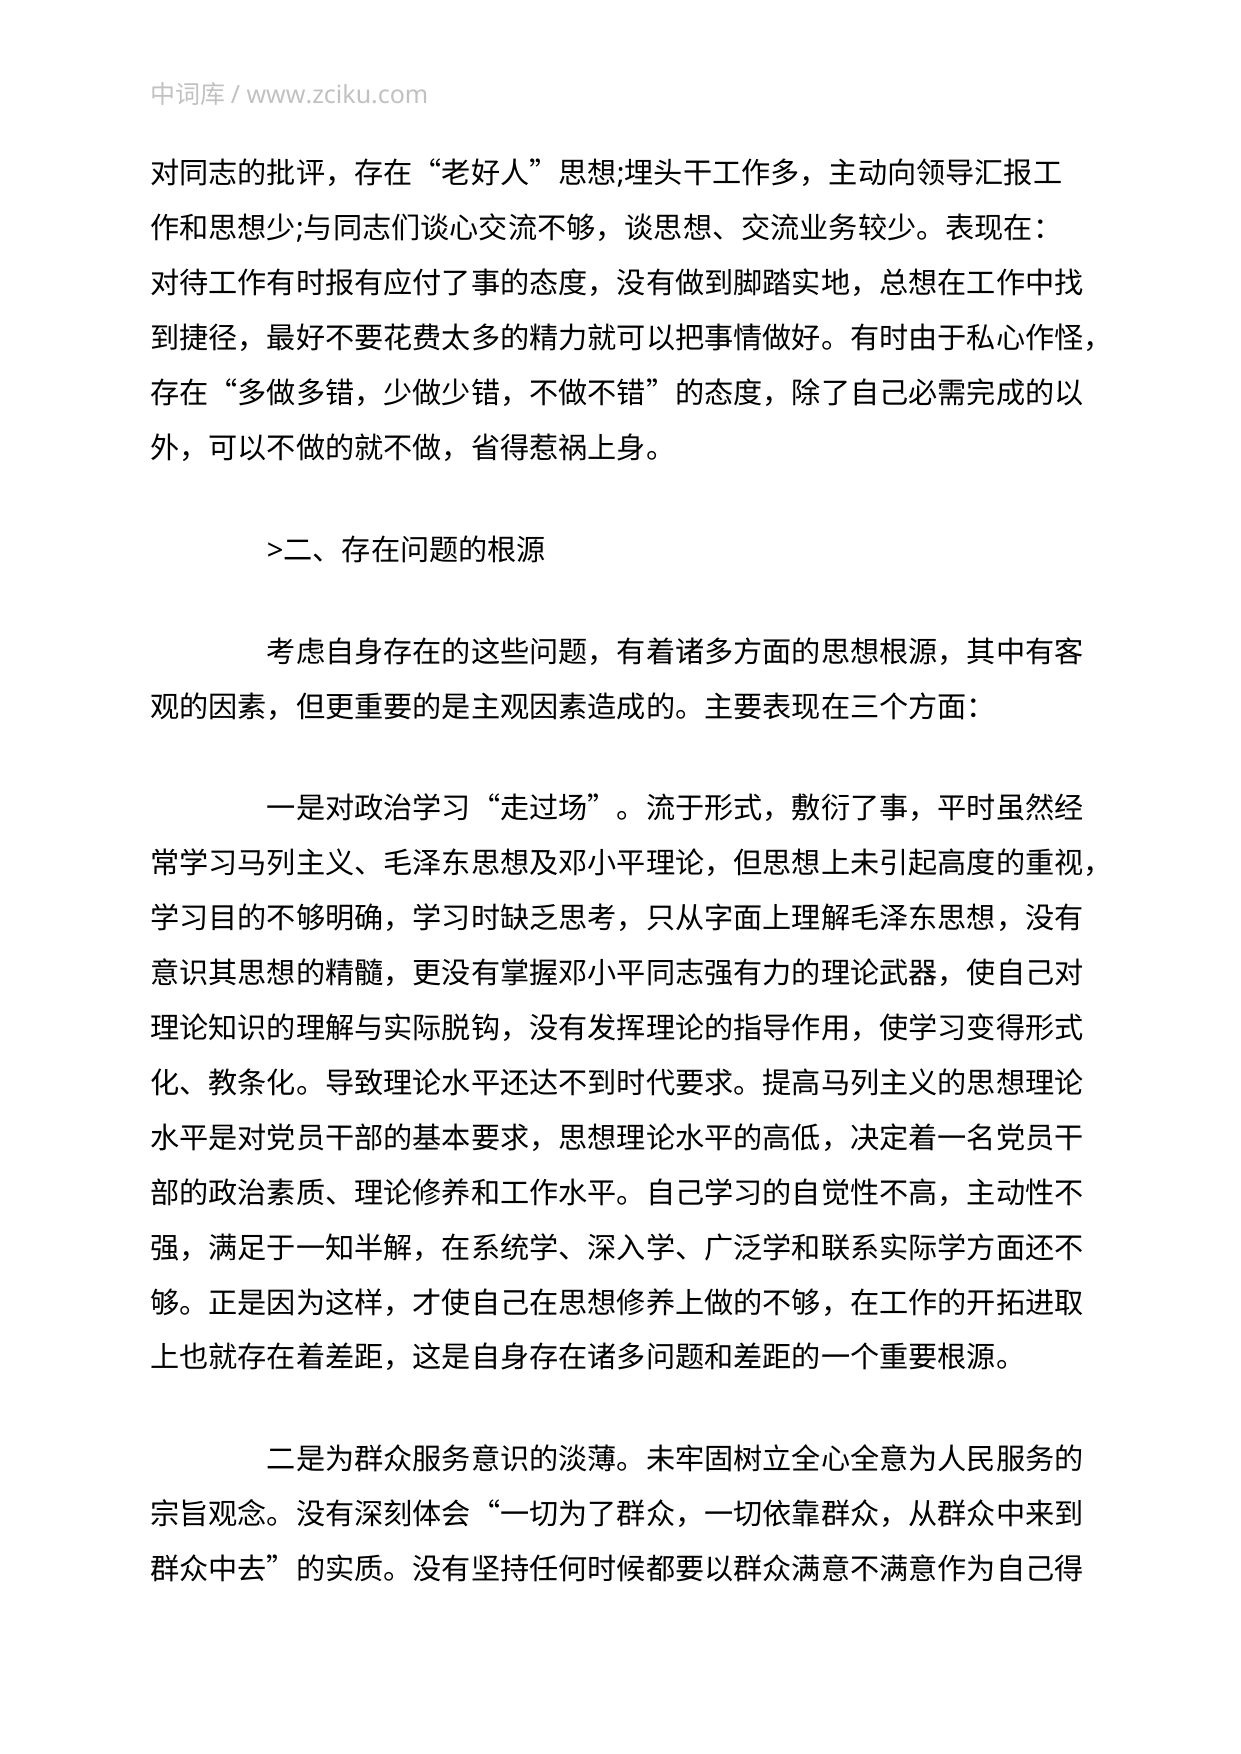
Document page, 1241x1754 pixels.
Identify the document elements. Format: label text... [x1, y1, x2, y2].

text 一是对政治学习“走过场”。流于形式，敷衍了事，平时虽然经常学习马列主义、毛泽东思想及邓小平理论，但思想上未引起高度的重视，学习目的不够明确，学习时缺乏思考，只从字面上理解毛泽东思想，没有意识其思想的精髓，更没有掌握邓小平同志强有力的理论武器，使自己对理论知识的理解与实际脱钩，没有发挥理论的指导作用，使学习变得形式化、教条化。导致理论水平还达不到时代要求。提高马列主义的思想理论水平是对党员干部的基本要求，思想理论水平的高低，决定着一名党员干部的政治素质、理论修养和工作水平。自己学习的自觉性不高，主动性不强，满足于一知半解，在系统学、深入学、广泛学和联系实际学方面还不够。正是因为这样，才使自己在思想修养上做的不够，在工作的开拓进取上也就存在着差距，这是自身存在诸多问题和差距的一个重要根源。 [150, 785, 1090, 1376]
text 考虑自身存在的这些问题，有着诸多方面的思想根源，其中有客观的因素，但更重要的是主观因素造成的。主要表现在三个方面： [150, 628, 1090, 726]
text >二、存在问题的根源 [150, 526, 1090, 569]
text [150, 1436, 1090, 1588]
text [150, 150, 1090, 467]
